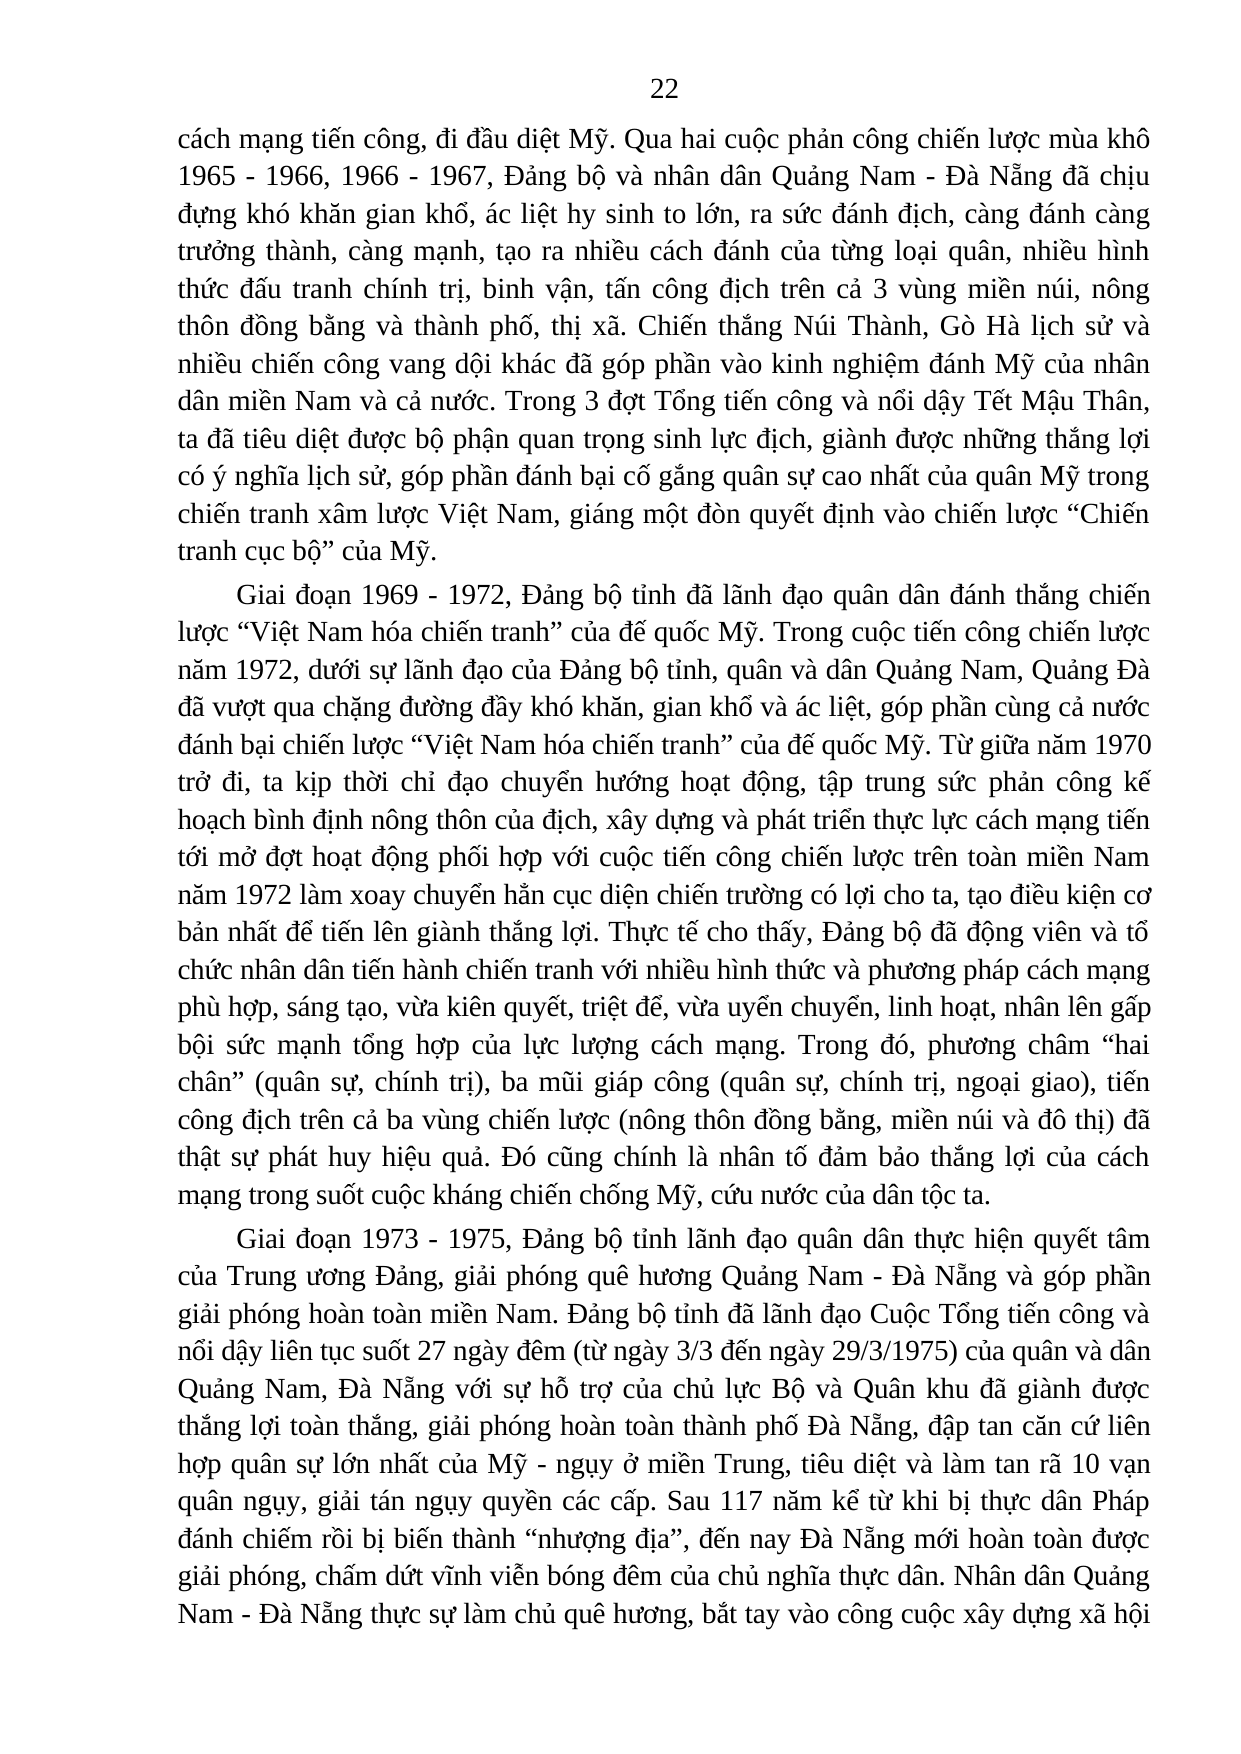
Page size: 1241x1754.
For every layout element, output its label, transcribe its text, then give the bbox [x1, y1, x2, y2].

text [177, 1218, 1152, 1631]
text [177, 118, 1152, 568]
text Giai đoạn 1969 - 1972, Đảng bộ tỉnh đã lãnh đạo quân dân đánh thắng chiến lược “Việt Nam hóa chiến tranh” của đế quốc Mỹ. Trong cuộc tiến công chiến lược năm 1972, dưới sự lãnh đạo của Đảng bộ tỉnh, quân và dân Quảng Nam, Quảng Đà đã vượt qua chặng đường đầy khó khăn, gian khổ và ác liệt, góp phần cùng cả nước đánh bại chiến lược “Việt Nam hóa chiến tranh” của đế quốc Mỹ. Từ giữa năm 1970 trở đi, ta kịp thời chỉ đạo chuyển hướng hoạt động, tập trung sức phản công kế hoạch bình định nông thôn của địch, xây dựng và phát triển thực lực cách mạng tiến tới mở đợt hoạt động phối hợp với cuộc tiến công chiến lược trên toàn miền Nam năm 1972 làm xoay chuyển hẳn cục diện chiến trường có lợi cho ta, tạo điều kiện cơ bản nhất để tiến lên giành thắng lợi. Thực tế cho thấy, Đảng bộ đã động viên và tổ chức nhân dân tiến hành chiến tranh với nhiều hình thức và phương pháp cách mạng phù hợp, sáng tạo, vừa kiên quyết, triệt để, vừa uyển chuyển, linh hoạt, nhân lên gấp bội sức mạnh tổng hợp của lực lượng cách mạng. Trong đó, phương châm “hai chân” (quân sự, chính trị), ba mũi giáp công (quân sự, chính trị, ngoại giao), tiến công địch trên cả ba vùng chiến lược (nông thôn đồng bằng, miền núi và đô thị) đã thật sự phát huy hiệu quả. Đó cũng chính là nhân tố đảm bảo thắng lợi của cách mạng trong suốt cuộc kháng chiến chống Mỹ, cứu nước của dân tộc ta. [177, 574, 1152, 1212]
